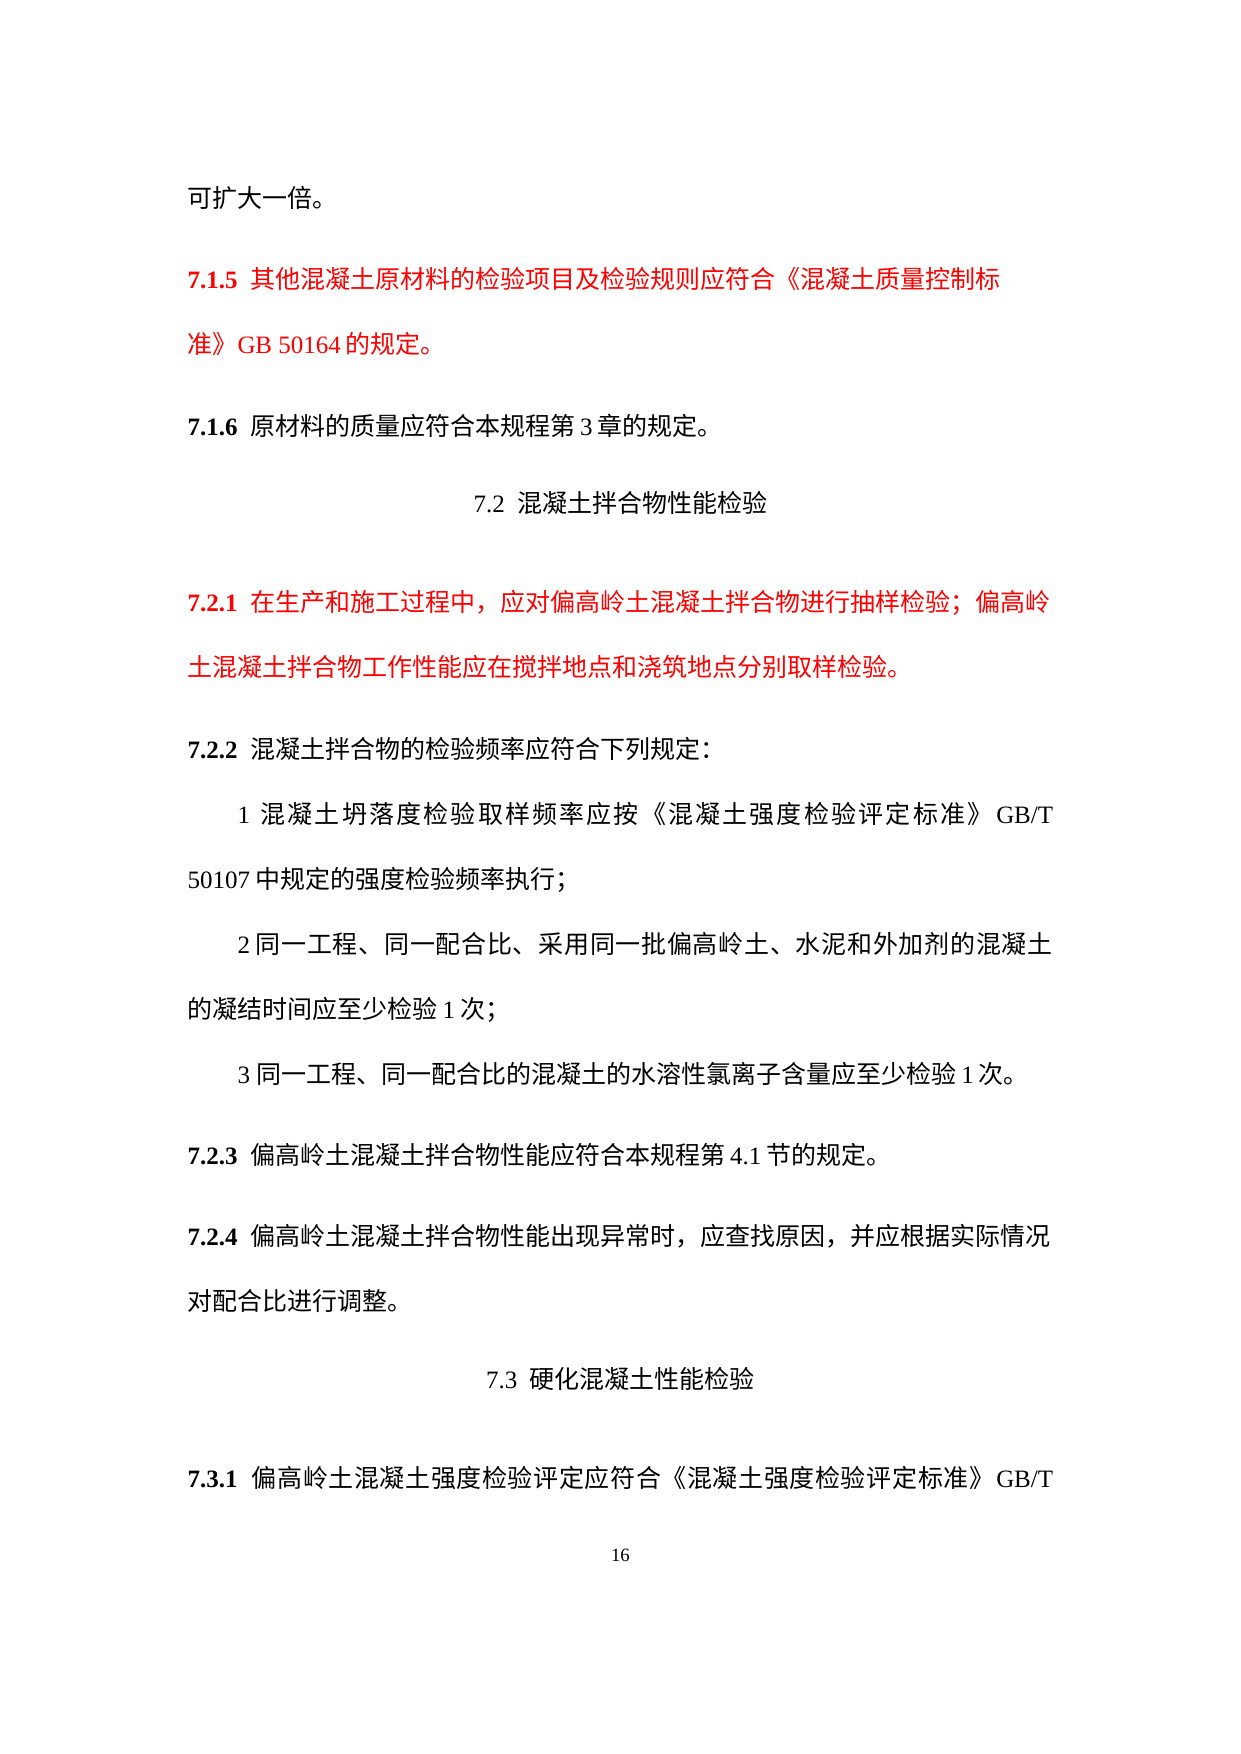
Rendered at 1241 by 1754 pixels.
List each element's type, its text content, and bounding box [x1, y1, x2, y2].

text 7.2.3 偏高岭土混凝土拌合物性能应符合本规程第4.1节的规定。 [187, 1121, 1053, 1186]
text 3 同一工程、同一配合比的混凝土的水溶性氯离子含量应至少检验1次。 [187, 1040, 1053, 1105]
text 7.1.5 其他混凝土原材料的检验项目及检验规则应符合《混凝土质量控制标准》GB 50164的规定。 [187, 245, 1053, 375]
subtitle 7.3 硬化混凝土性能检验 [187, 1345, 1053, 1410]
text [187, 164, 1053, 229]
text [187, 1444, 1053, 1509]
text 7.2.2 混凝土拌合物的检验频率应符合下列规定： [187, 715, 1053, 780]
subtitle 7.2 混凝土拌合物性能检验 [187, 469, 1053, 534]
text 7.1.6 原材料的质量应符合本规程第3章的规定。 [187, 392, 1053, 457]
text 7.2.1 在生产和施工过程中，应对偏高岭土混凝土拌合物进行抽样检验；偏高岭土混凝土拌合物工作性能应在搅拌地点和浇筑地点分别取样检验。 [187, 568, 1053, 698]
text 2同一工程、同一配合比、采用同一批偏高岭土、水泥和外加剂的混凝土的凝结时间应至少检验1次； [187, 910, 1053, 1040]
text 1 混凝土坍落度检验取样频率应按《混凝土强度检验评定标准》GB/T 50107中规定的强度检验频率执行； [187, 780, 1053, 910]
text 7.2.4 偏高岭土混凝土拌合物性能出现异常时，应查找原因，并应根据实际情况对配合比进行调整。 [187, 1202, 1053, 1332]
